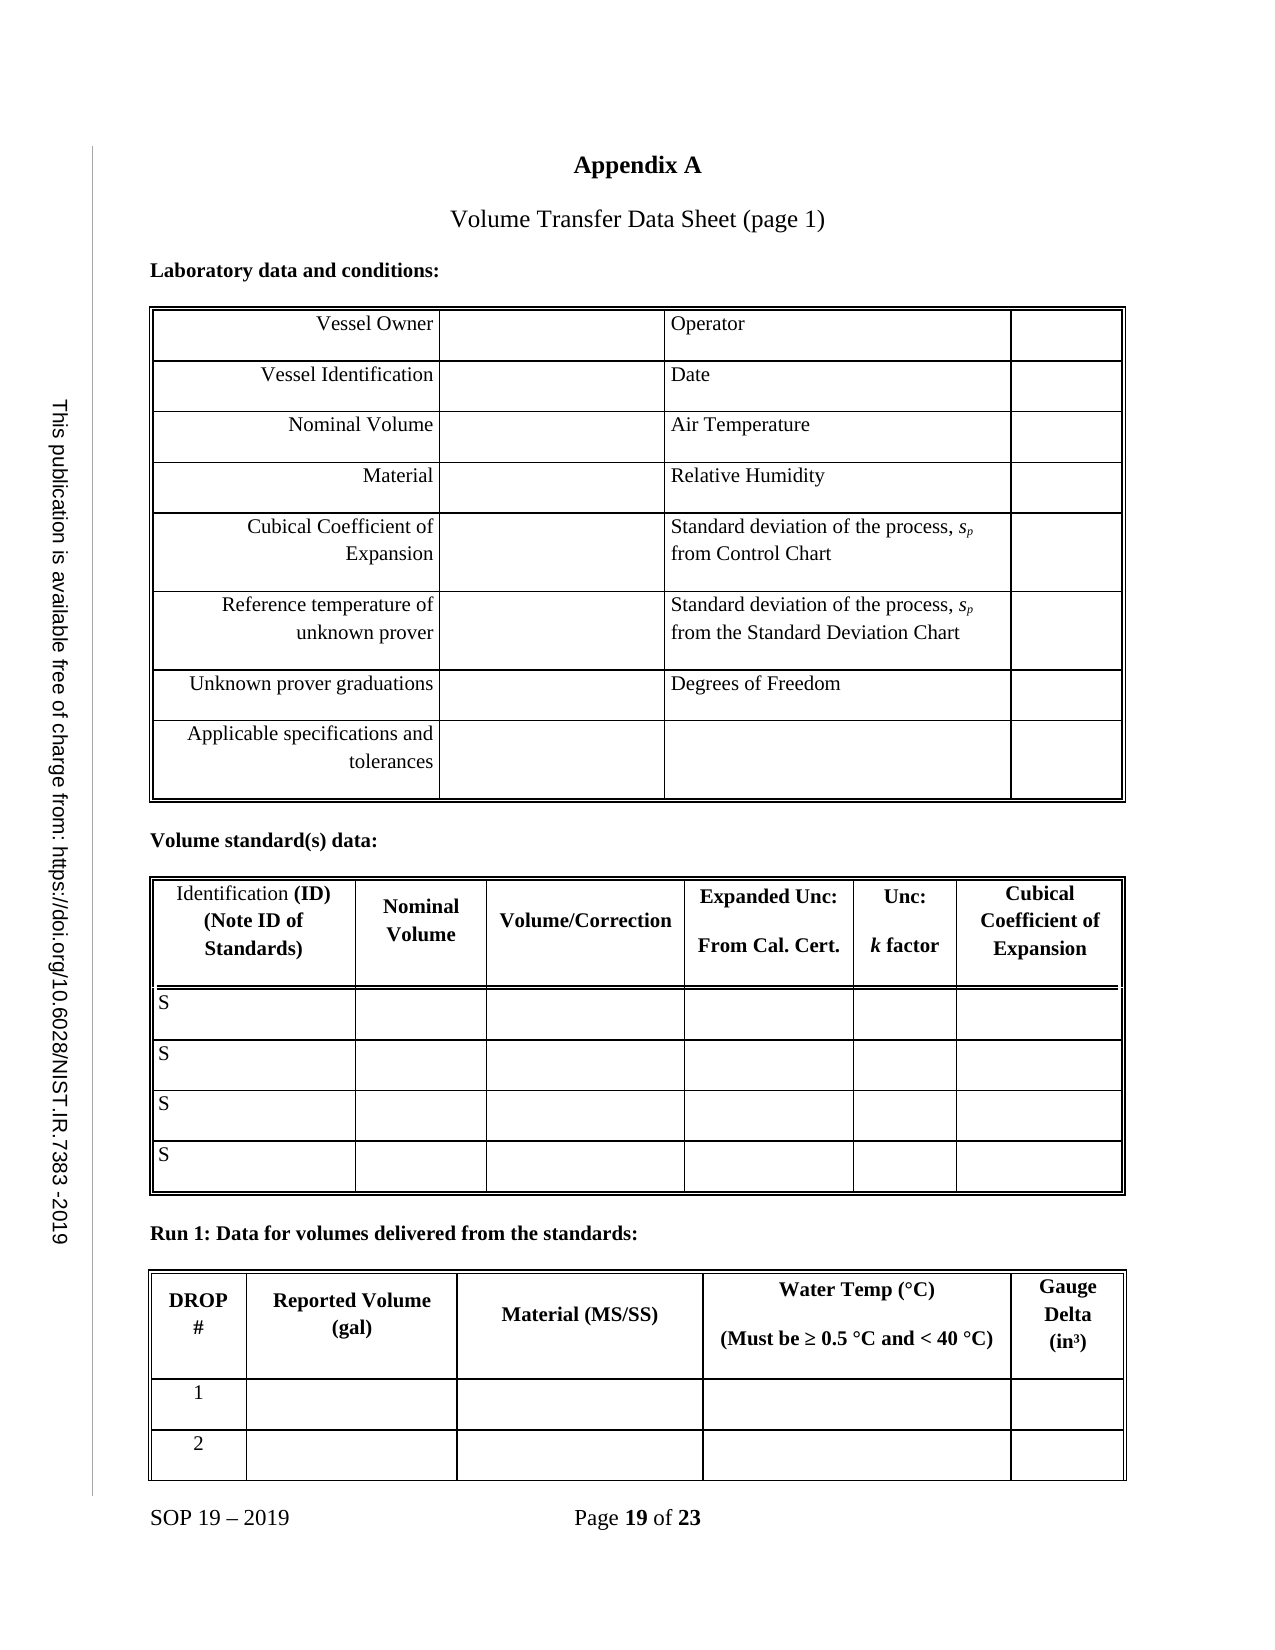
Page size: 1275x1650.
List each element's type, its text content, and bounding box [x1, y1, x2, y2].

table_cell Nominal Volume [154, 412, 439, 461]
table_cell [247, 1431, 456, 1480]
table_cell [957, 1091, 1121, 1140]
table_header Reported Volume (gal) [247, 1274, 456, 1378]
table_cell Relative Humidity [665, 463, 1010, 512]
table_cell [665, 721, 1010, 798]
table_cell [356, 1091, 486, 1140]
table_header Nominal Volume [356, 881, 486, 985]
table_cell [440, 592, 664, 669]
table_header Water Temp (°C) (Must be ≥ 0.5 °C and < 40 °C) [704, 1274, 1010, 1378]
table_cell [356, 990, 486, 1039]
table_cell Air Temperature [665, 412, 1010, 461]
table_header [1012, 311, 1121, 360]
table_cell [1012, 1380, 1123, 1429]
table_header [440, 311, 664, 360]
table_cell [440, 463, 664, 512]
table_header DROP # [152, 1274, 246, 1378]
table_cell [854, 1142, 956, 1191]
table_cell [854, 1091, 956, 1140]
table_cell Standard deviation of the process, sp from the Standard Deviation Chart [665, 592, 1010, 669]
table_cell Cubical Coefficient of Expansion [154, 514, 439, 591]
table_cell [685, 990, 853, 1039]
table_cell [440, 412, 664, 461]
table_cell [440, 362, 664, 411]
table_header Gauge Delta (in³) [1012, 1274, 1123, 1378]
table_header Material (MS/SS) [458, 1274, 702, 1378]
table_cell [440, 721, 664, 798]
table_cell [247, 1380, 456, 1429]
table_cell [685, 1041, 853, 1090]
table_cell [685, 1091, 853, 1140]
table_cell [487, 990, 684, 1039]
table_header Expanded Unc: From Cal. Cert. [685, 881, 853, 985]
table_header Identification (ID) (Note ID of Standards) [154, 881, 355, 985]
text Run 1: Data for volumes delivered from the standards: [150, 1221, 1125, 1245]
table_cell [458, 1380, 702, 1429]
table_cell S [154, 1091, 355, 1140]
table_cell Material [154, 463, 439, 512]
text Laboratory data and conditions: [150, 258, 1125, 282]
table_cell [704, 1431, 1010, 1480]
table_cell [458, 1431, 702, 1480]
table_cell Vessel Identification [154, 362, 439, 411]
table_cell S [152, 985, 355, 1039]
table_header Vessel Owner [154, 311, 439, 360]
table_header Operator [665, 311, 1010, 360]
table_cell Reference temperature of unknown prover [154, 592, 439, 669]
table_cell Applicable specifications and tolerances [154, 721, 439, 798]
table_cell [1012, 1431, 1123, 1480]
text Volume standard(s) data: [150, 828, 1125, 852]
table_cell [704, 1380, 1010, 1429]
table_cell [440, 514, 664, 591]
table_cell [1012, 514, 1121, 591]
table_cell S [154, 1041, 355, 1090]
table_cell [487, 1142, 684, 1191]
table_cell Degrees of Freedom [665, 671, 1010, 719]
table_cell 1 [152, 1380, 246, 1429]
table_cell [957, 985, 1123, 1039]
text Appendix A [150, 150, 1125, 179]
table_cell Date [665, 362, 1010, 411]
table_cell [1012, 721, 1121, 798]
table_cell [1012, 671, 1121, 719]
table_header Volume/Correction [487, 881, 684, 985]
table_cell [685, 1142, 853, 1191]
table_cell Unknown prover graduations [154, 671, 439, 719]
text Volume Transfer Data Sheet (page 1) [150, 204, 1125, 233]
table_cell Standard deviation of the process, sp from Control Chart [665, 514, 1010, 591]
table_cell [487, 1091, 684, 1140]
table_cell 2 [152, 1431, 246, 1480]
table_cell [356, 1041, 486, 1090]
table_cell [854, 990, 956, 1039]
table_cell [1012, 592, 1121, 669]
table_cell [487, 1041, 684, 1090]
table_cell [957, 1142, 1121, 1191]
table_cell [957, 1041, 1121, 1090]
table_cell [440, 671, 664, 719]
table_cell [1012, 412, 1121, 461]
table_cell [1012, 463, 1121, 512]
table_cell [356, 1142, 486, 1191]
table_header Unc: k factor [854, 881, 956, 985]
table_cell [1012, 362, 1121, 411]
table_cell S [154, 1142, 355, 1191]
table_header Cubical Coefficient of Expansion [957, 881, 1121, 985]
table_cell [854, 1041, 956, 1090]
